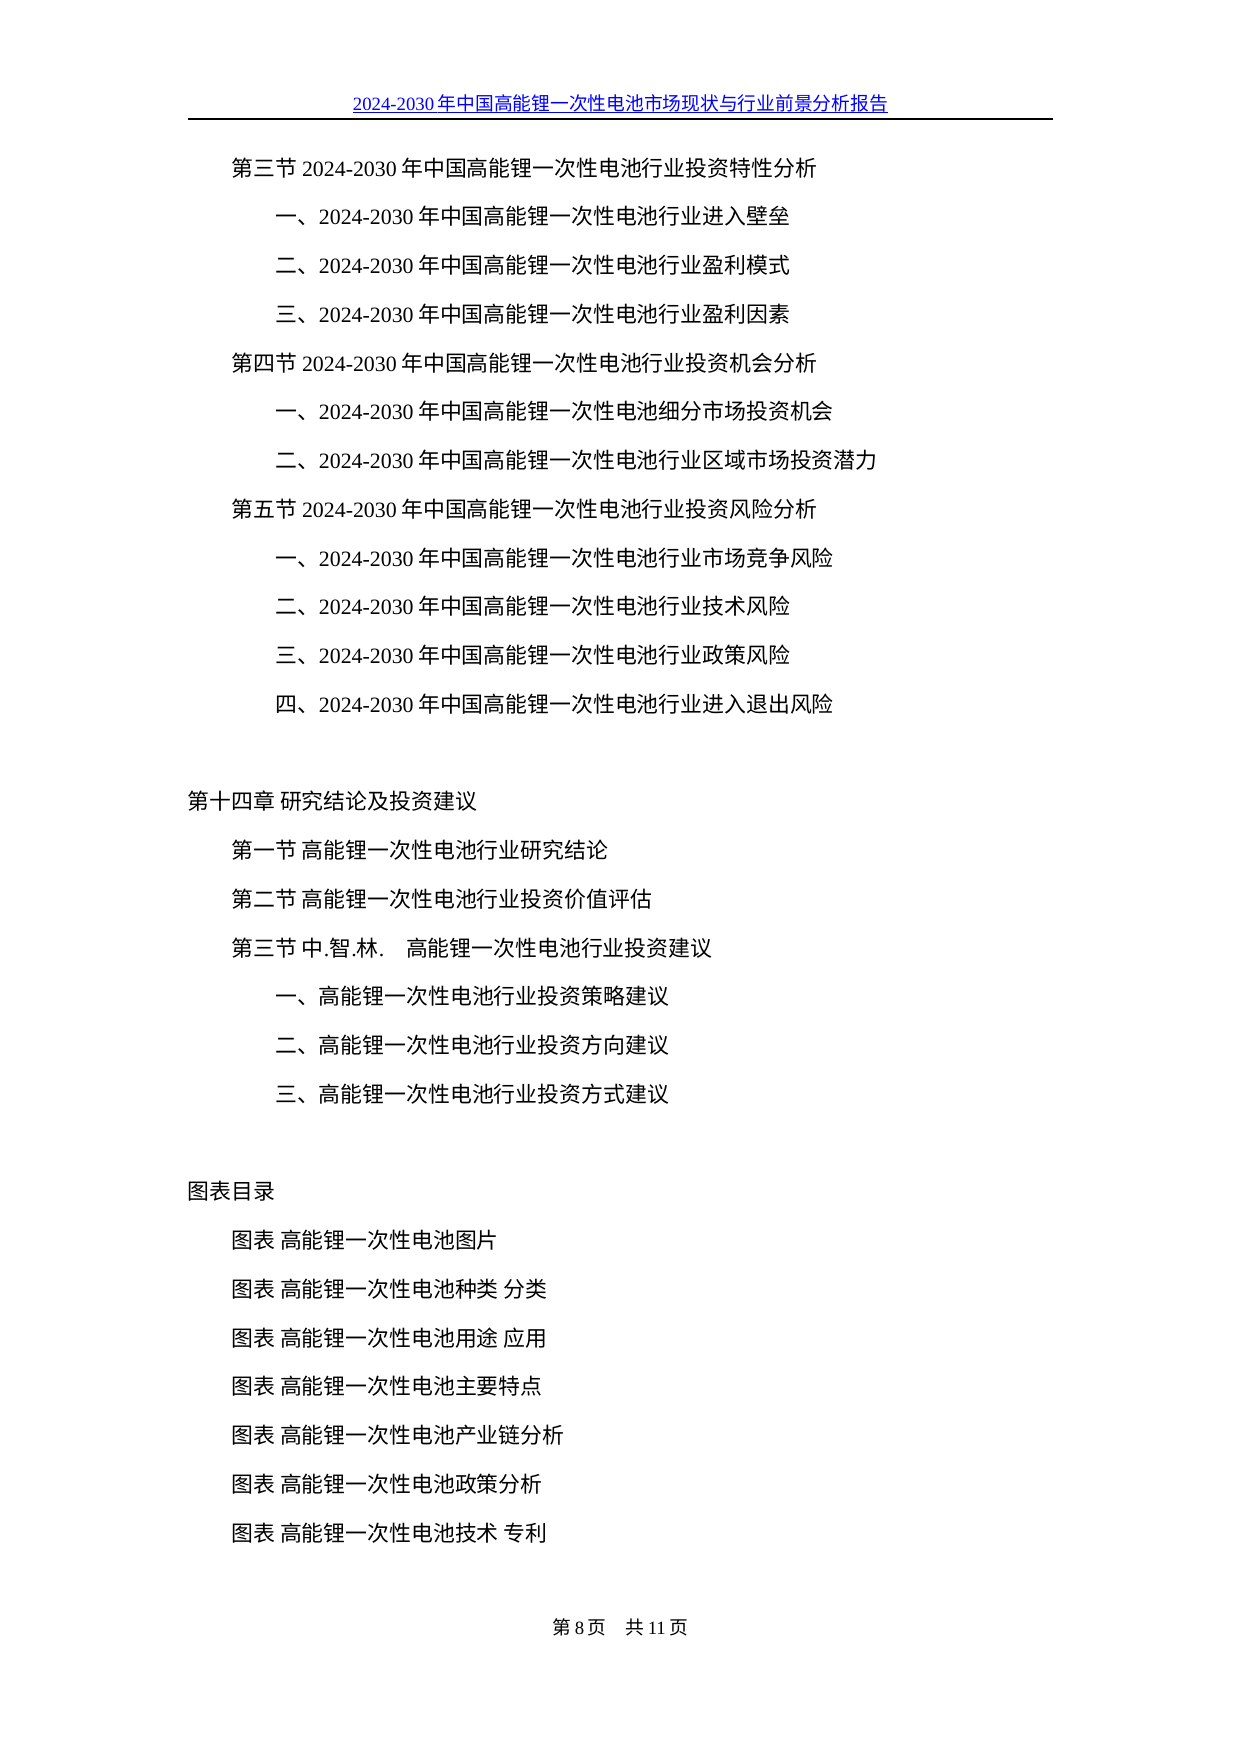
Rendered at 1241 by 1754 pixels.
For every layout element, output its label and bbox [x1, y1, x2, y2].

text [187, 150, 1053, 1548]
